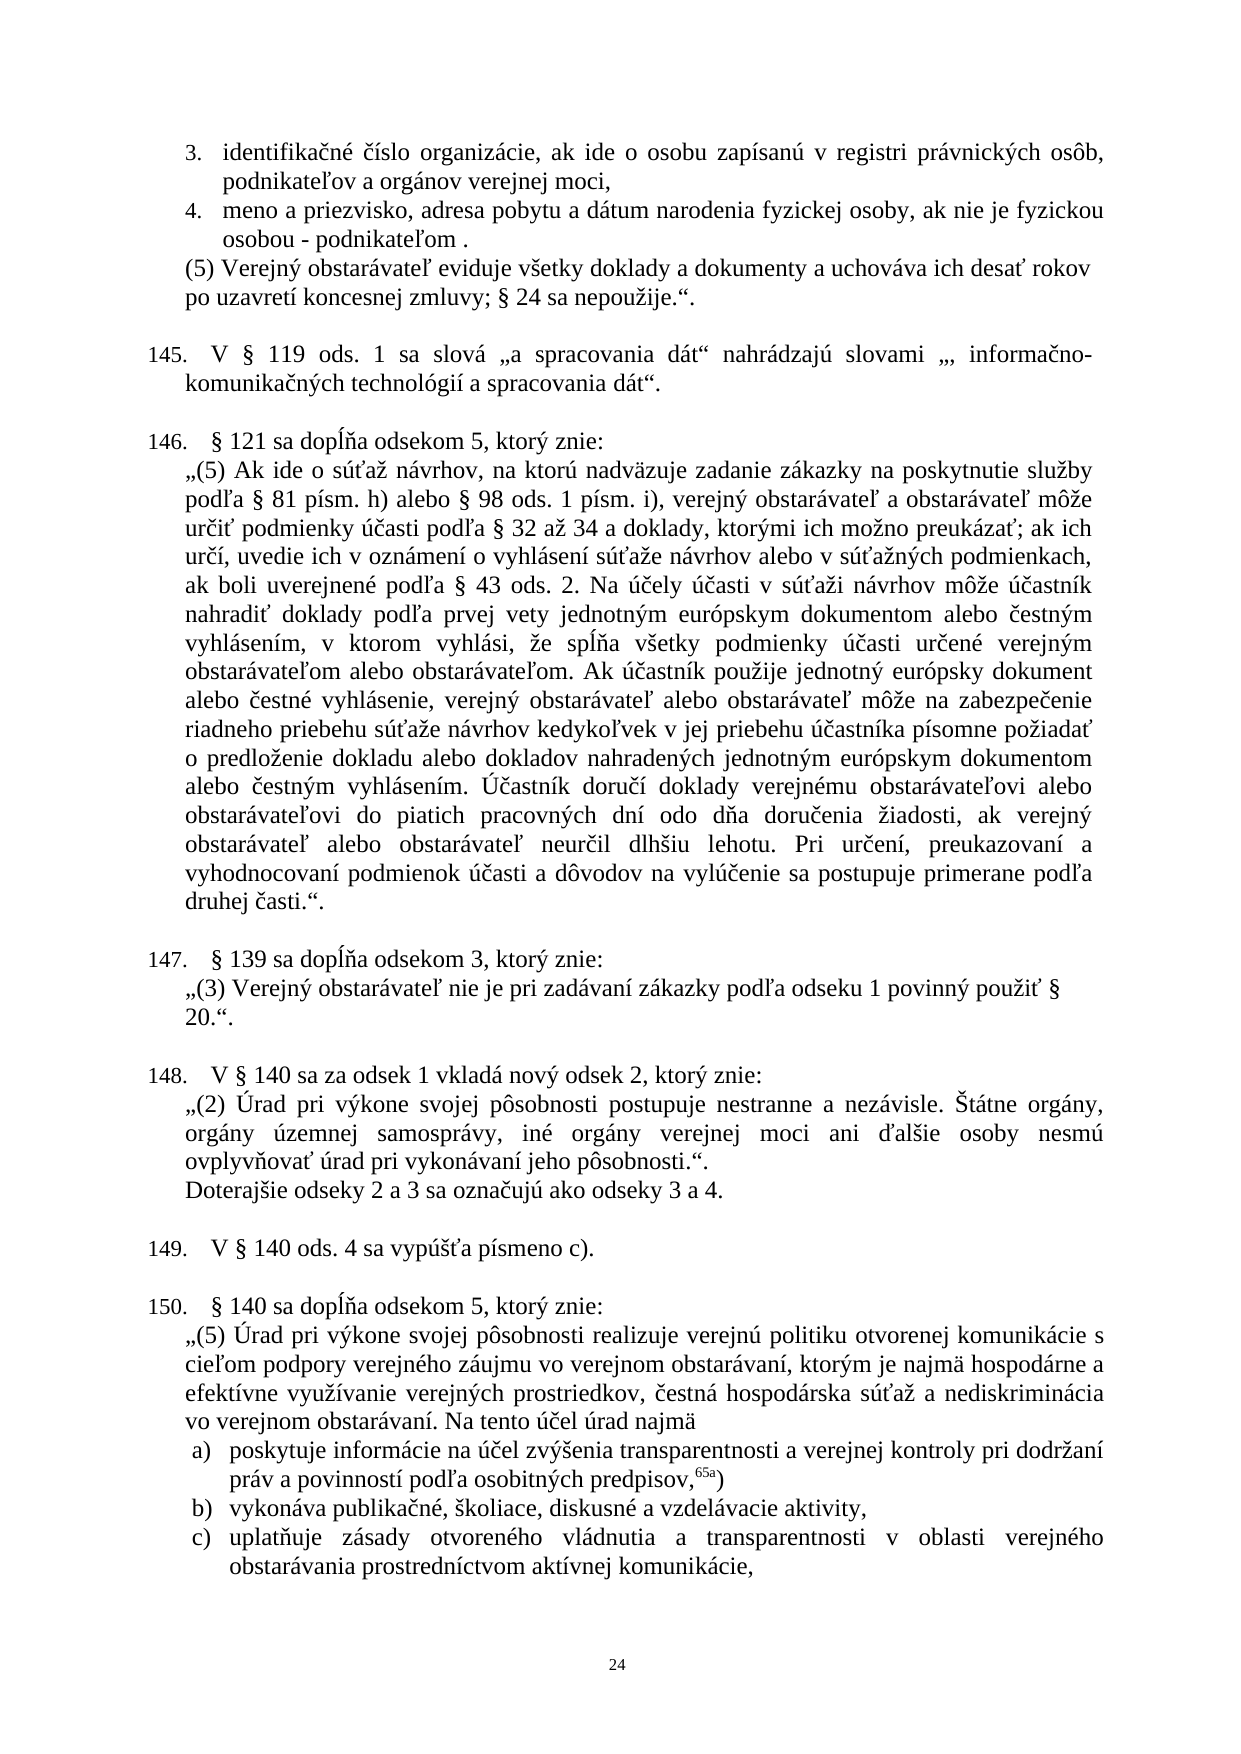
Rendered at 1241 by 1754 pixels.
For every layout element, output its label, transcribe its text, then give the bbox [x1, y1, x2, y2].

list vykonáva publikačné, školiace, diskusné a vzdelávacie aktivity, [192, 1493, 1105, 1522]
text „(5) Ak ide o súťaž návrhov, na ktorú nadväzuje zadanie zákazky na poskytnutie služby podľa § 81 písm. h) alebo § 98 ods. 1 písm. i), verejný obstarávateľ a obstarávateľ môže určiť podmienky účasti podľa § 32 až 34 a doklady, ktorými ich možno preukázať; ak ich určí, uvedie ich v oznámení o vyhlásení súťaže návrhov alebo v súťažných podmienkach, ak boli uverejnené podľa § 43 ods. 2. Na účely účasti v súťaži návrhov môže účastník nahradiť doklady podľa prvej vety jednotným európskym dokumentom alebo čestným vyhlásením, v ktorom vyhlási, že spĺňa všetky podmienky účasti určené verejným obstarávateľom alebo obstarávateľom. Ak účastník použije jednotný európsky dokument alebo čestné vyhlásenie, verejný obstarávateľ alebo obstarávateľ môže na zabezpečenie riadneho priebehu súťaže návrhov kedykoľvek v jej priebehu účastníka písomne požiadať o predloženie dokladu alebo dokladov nahradených jednotným európskym dokumentom alebo čestným vyhlásením. Účastník doručí doklady verejnému obstarávateľovi alebo obstarávateľovi do piatich pracovných dní odo dňa doručenia žiadosti, ak verejný obstarávateľ alebo obstarávateľ neurčil dlhšiu lehotu. Pri určení, preukazovaní a vyhodnocovaní podmienok účasti a dôvodov na vylúčenie sa postupuje primerane podľa druhej časti.“. [185, 455, 1093, 915]
text „(3) Verejný obstarávateľ nie je pri zadávaní zákazky podľa odseku 1 povinný použiť § 20.“. [185, 973, 1105, 1031]
list § 139 sa dopĺňa odsekom 3, ktorý znie: [147, 944, 1105, 973]
list meno a priezvisko, adresa pobytu a dátum narodenia fyzickej osoby, ak nie je fyzickou osobou - podnikateľom . [185, 195, 1105, 253]
text (5) Verejný obstarávateľ eviduje všetky doklady a dokumenty a uchováva ich desať rokov po uzavretí koncesnej zmluvy; § 24 sa nepoužije.“. [185, 253, 1092, 310]
list uplatňuje zásady otvoreného vládnutia a transparentnosti v oblasti verejného obstarávania prostredníctvom aktívnej komunikácie, [192, 1522, 1105, 1579]
list poskytuje informácie na účel zvýšenia transparentnosti a verejnej kontroly pri dodržaní práv a povinností podľa osobitných predpisov,65a) [192, 1435, 1105, 1493]
list V § 140 ods. 4 sa vypúšťa písmeno c). [147, 1233, 1105, 1262]
list § 121 sa dopĺňa odsekom 5, ktorý znie: [147, 426, 1105, 455]
text Doterajšie odseky 2 a 3 sa označujú ako odseky 3 a 4. [185, 1175, 1105, 1204]
list V § 140 sa za odsek 1 vkladá nový odsek 2, ktorý znie: [147, 1060, 1105, 1089]
list V § 119 ods. 1 sa slová „a spracovania dát“ nahrádzajú slovami „, informačno-komunikačných technológií a spracovania dát“. [147, 339, 1093, 397]
list § 140 sa dopĺňa odsekom 5, ktorý znie: [147, 1291, 1105, 1320]
text „(2) Úrad pri výkone svojej pôsobnosti postupuje nestranne a nezávisle. Štátne orgány, orgány územnej samosprávy, iné orgány verejnej moci ani ďalšie osoby nesmú ovplyvňovať úrad pri vykonávaní jeho pôsobnosti.“. [185, 1089, 1105, 1175]
list identifikačné číslo organizácie, ak ide o osobu zapísanú v registri právnických osôb, podnikateľov a orgánov verejnej moci, [185, 137, 1105, 195]
text „(5) Úrad pri výkone svojej pôsobnosti realizuje verejnú politiku otvorenej komunikácie s cieľom podpory verejného záujmu vo verejnom obstarávaní, ktorým je najmä hospodárne a efektívne využívanie verejných prostriedkov, čestná hospodárska súťaž a nediskriminácia vo verejnom obstarávaní. Na tento účel úrad najmä [185, 1320, 1105, 1435]
